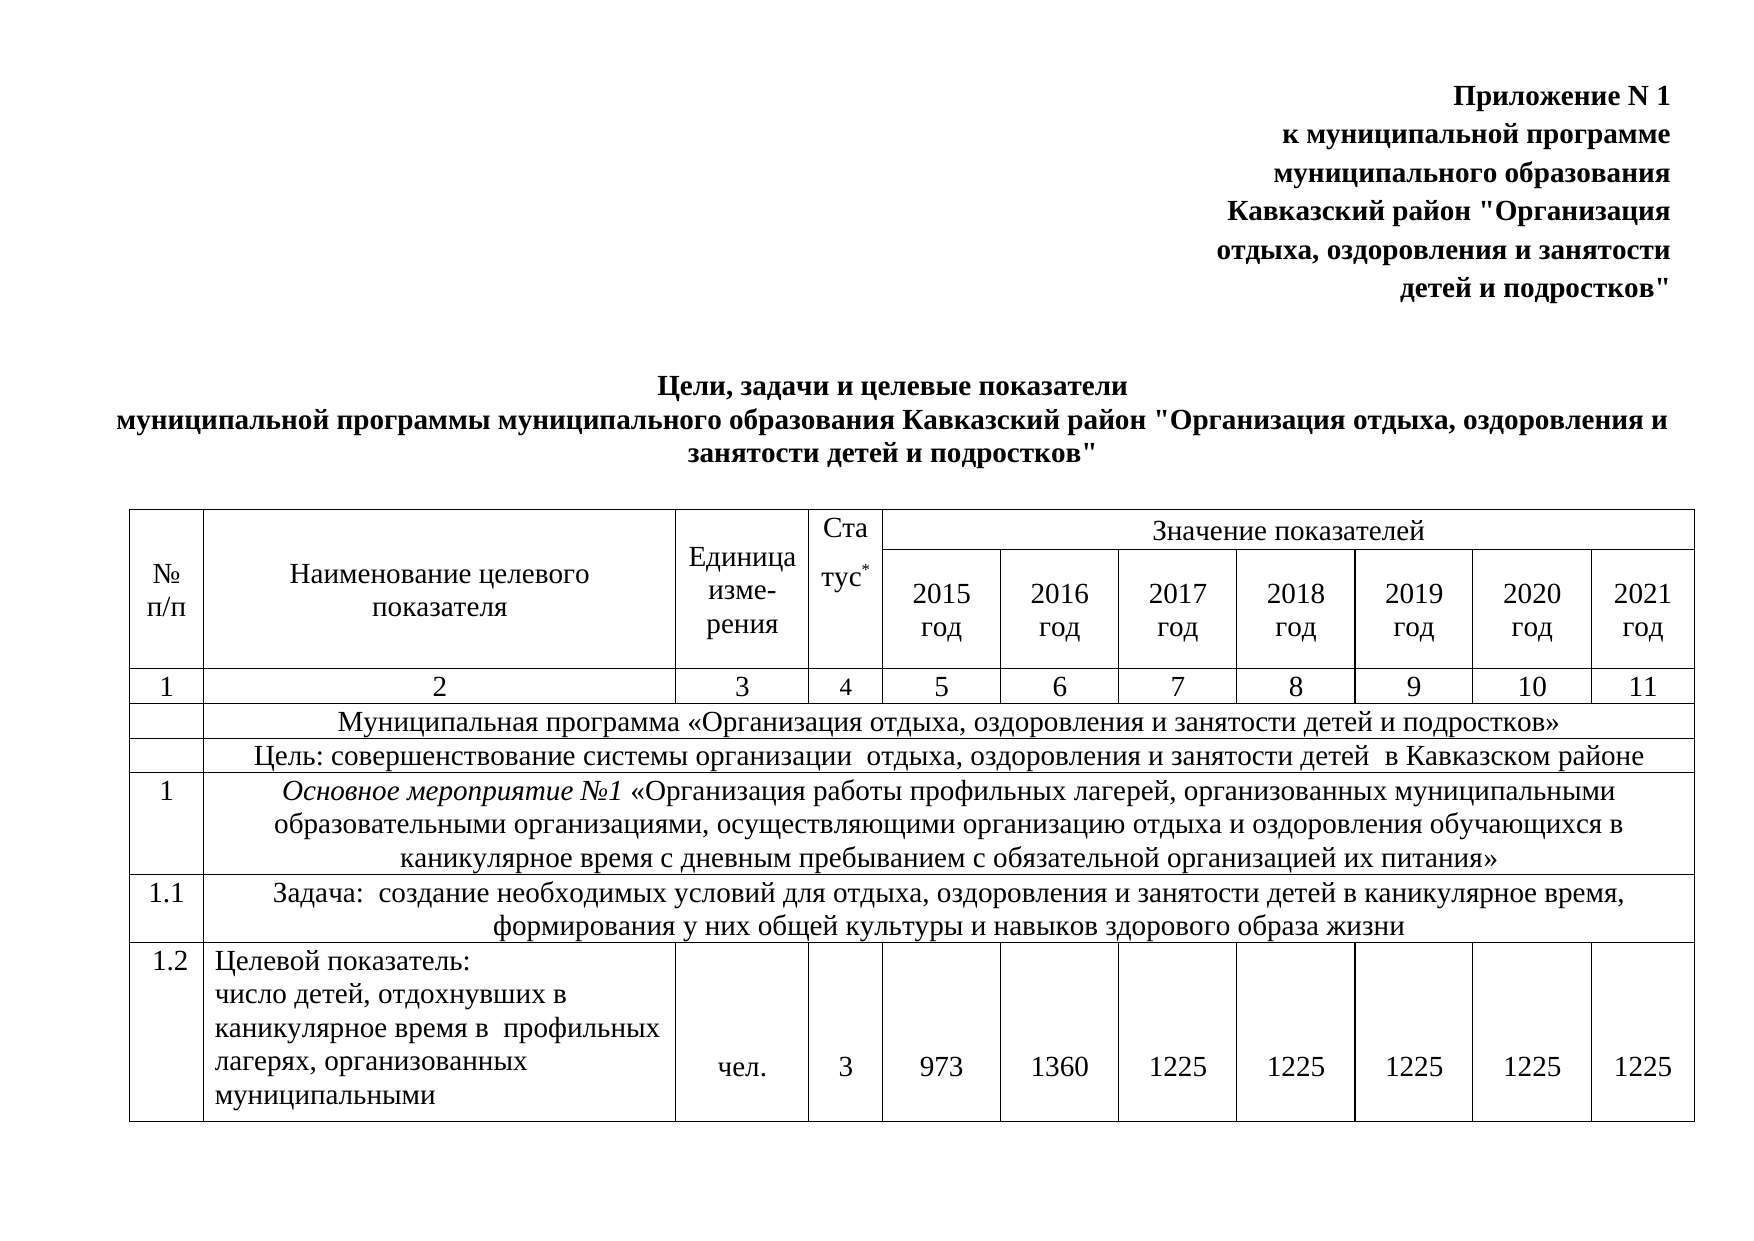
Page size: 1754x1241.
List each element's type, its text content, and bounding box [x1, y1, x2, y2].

table_cell 1.2 [130, 943, 203, 1121]
table_cell 11 [1592, 669, 1694, 703]
table_cell 2021 год [1592, 550, 1694, 668]
table_cell 2019 год [1356, 550, 1472, 668]
table_cell 10 [1473, 669, 1591, 703]
table_cell Основное мероприятие №1 «Организация работы профильных лагерей, организованных муниципальными образовательными организациями, осуществляющими организацию отдыха и оздоровления обучающихся в каникулярное время с дневным пребыванием с обязательной организацией их питания» [204, 773, 1694, 874]
table_cell 2016 год [1001, 550, 1118, 668]
table_cell 2 [204, 669, 675, 703]
table_cell Цель: совершенствование системы организации отдыха, оздоровления и занятости детей в Кавказском районе [204, 739, 1694, 772]
table_cell 3 [809, 943, 882, 1121]
table_cell [130, 739, 203, 772]
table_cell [204, 943, 675, 1121]
table_cell 1225 [1356, 943, 1472, 1121]
table_cell 1225 [1237, 943, 1354, 1121]
table_cell 1225 [1473, 943, 1591, 1121]
text Приложение N 1 к муниципальной программе муниципального образования Кавказский район "Организация отдыха, оздоровления и занятости детей и подростков" [114, 78, 1671, 304]
table_cell 2018 год [1237, 550, 1354, 668]
table_cell 9 [1356, 669, 1472, 703]
table_cell 7 [1119, 669, 1236, 703]
table_cell 2015 год [883, 550, 1000, 668]
table_cell 4 [809, 669, 882, 703]
table_cell 973 [883, 943, 1000, 1121]
subtitle Цели, задачи и целевые показатели муниципальной программы муниципального образования Кавказский район "Организация отдыха, оздоровления и занятости детей и подростков" [114, 368, 1671, 498]
table_cell 8 [1237, 669, 1354, 703]
table_header Значение показателей [883, 510, 1694, 549]
table_header Статус* [809, 510, 882, 668]
table_cell 5 [883, 669, 1000, 703]
table_header Единица изме-рения [676, 510, 808, 668]
table_header № п/п [130, 510, 203, 668]
table_cell 2020 год [1473, 550, 1591, 668]
table_header Наименование целевого показателя [204, 510, 675, 668]
table_cell Задача: создание необходимых условий для отдыха, оздоровления и занятости детей в каникулярное время, формирования у них общей культуры и навыков здорового образа жизни [204, 875, 1694, 942]
table_cell 1.1 [130, 875, 203, 942]
table_cell 3 [676, 669, 808, 703]
table_cell 1 [130, 773, 203, 874]
table_cell 1225 [1592, 943, 1694, 1121]
table_cell [130, 704, 203, 737]
table_cell 1 [130, 669, 203, 703]
table_cell 6 [1001, 669, 1118, 703]
table_cell 2017 год [1119, 550, 1236, 668]
table_cell Муниципальная программа «Организация отдыха, оздоровления и занятости детей и подростков» [204, 704, 1694, 737]
table_cell 1360 [1001, 943, 1118, 1121]
table_cell 1225 [1119, 943, 1236, 1121]
table_cell чел. [676, 943, 808, 1121]
